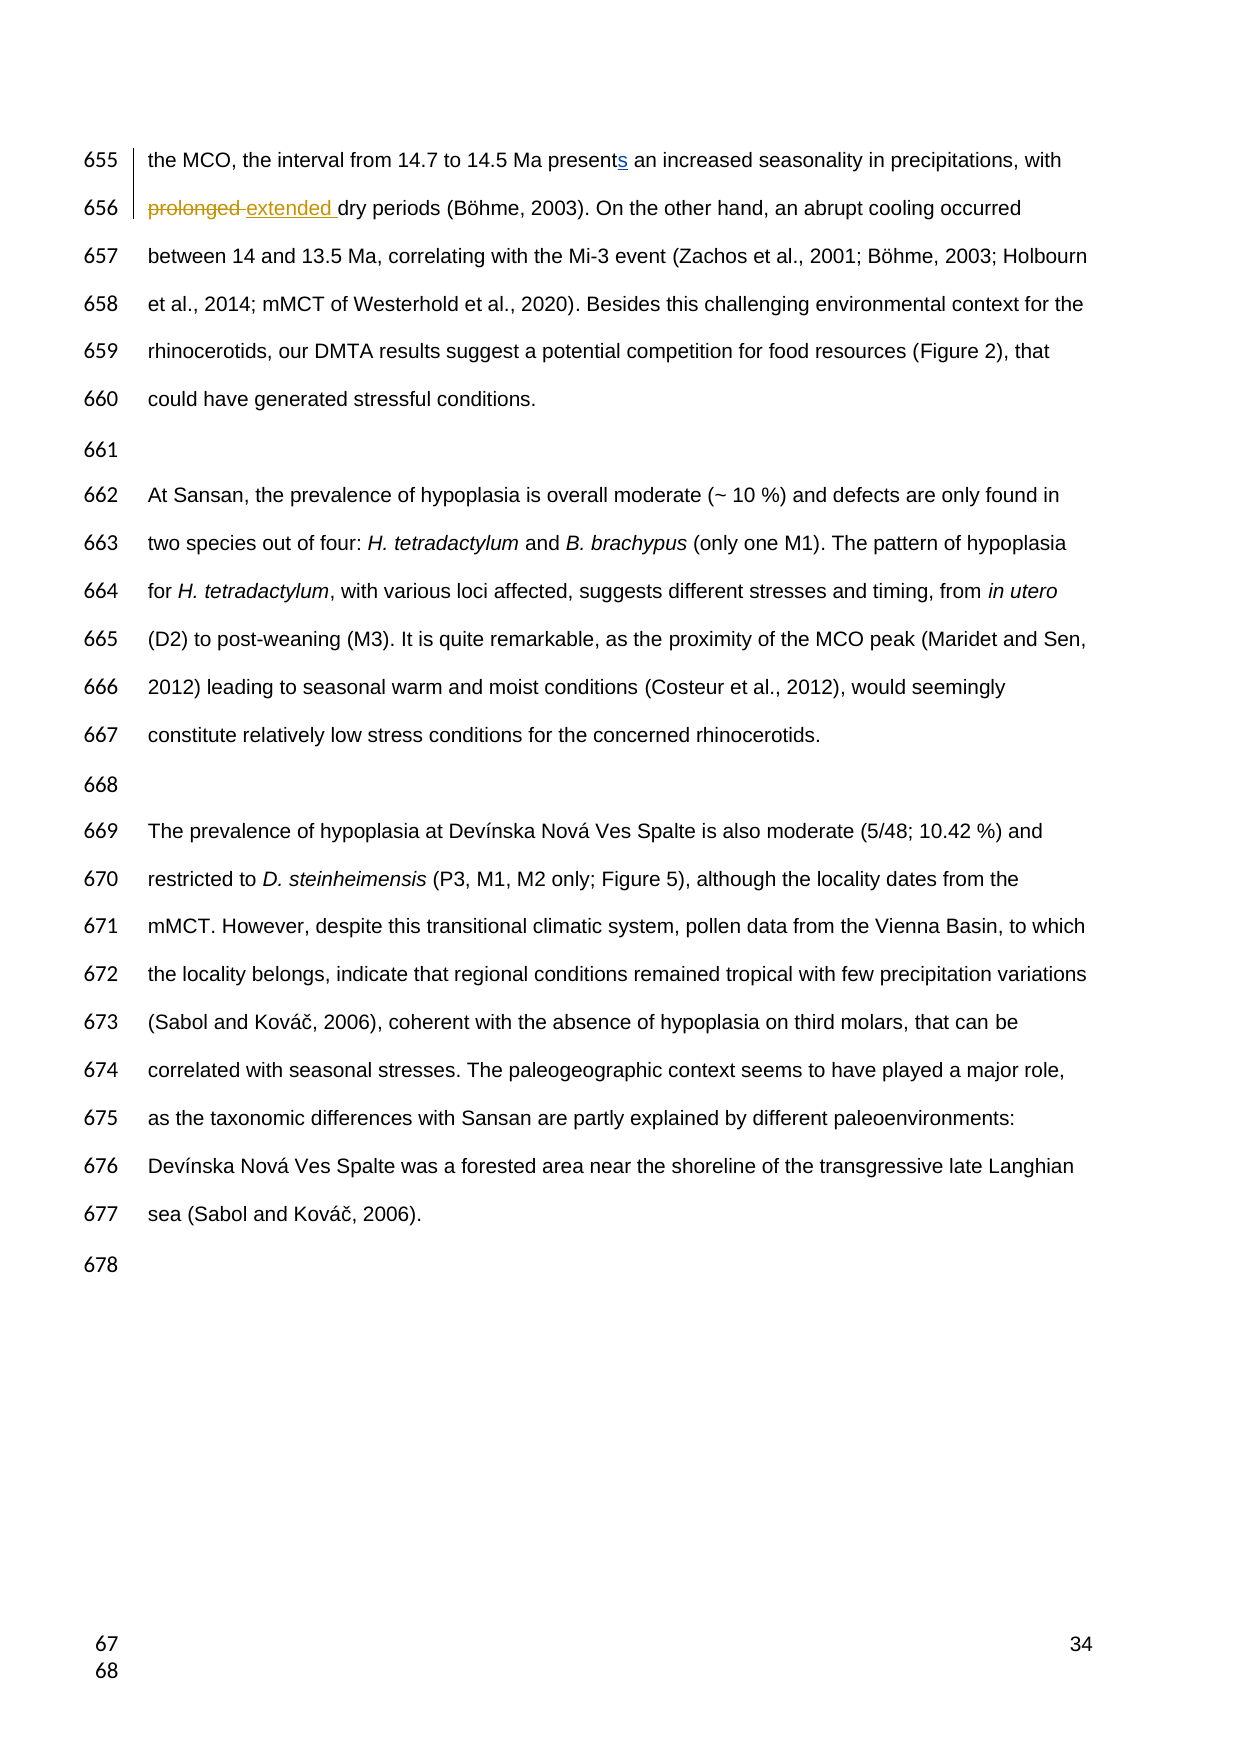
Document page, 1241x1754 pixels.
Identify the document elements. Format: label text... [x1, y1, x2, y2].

text The prevalence of hypoplasia at Devínska Nová Ves Spalte is also moderate (5/48; 10.42 %) and restricted to D. steinheimensis (P3, M1, M2 only; Figure 6), although the locality dates from the mMCT. However, despite this transitional climatic system, pollen data from the Vienna Basin, to which the locality belongs, indicate that regional conditions remained tropical with few precipitation variations (Sabol and Kováč, 2006), coherent with the absence of hypoplasia on third molars, that can be correlated with seasonal stresses. The paleogeographic context seems to have played a major role, as the taxonomic differences with Sansan are partly explained by different paleoenvironments: Devínska Nová Ves Spalte was a forested area near the shoreline of the transgressive late Langhian sea (Sabol and Kováč, 2006). [148, 818, 1093, 1226]
text At Sansan, the prevalence of hypoplasia is overall moderate (~ 10 %) and defects are only found in two species out of four: H. tetradactylum and B. brachypus (only one M1). The pattern of hypoplasia for H. tetradactylum, with various loci affected, suggests different stresses and timing, from in utero (D2) to post-weaning (M3). It is quite remarkable, as the proximity of the MCO peak (Maridet and Sen, 2012) leading to seasonal warm and moist conditions (Costeur et al., 2012), would seemingly constitute relatively low stress conditions for the concerned rhinocerotids. [148, 483, 1093, 747]
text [148, 148, 1093, 411]
